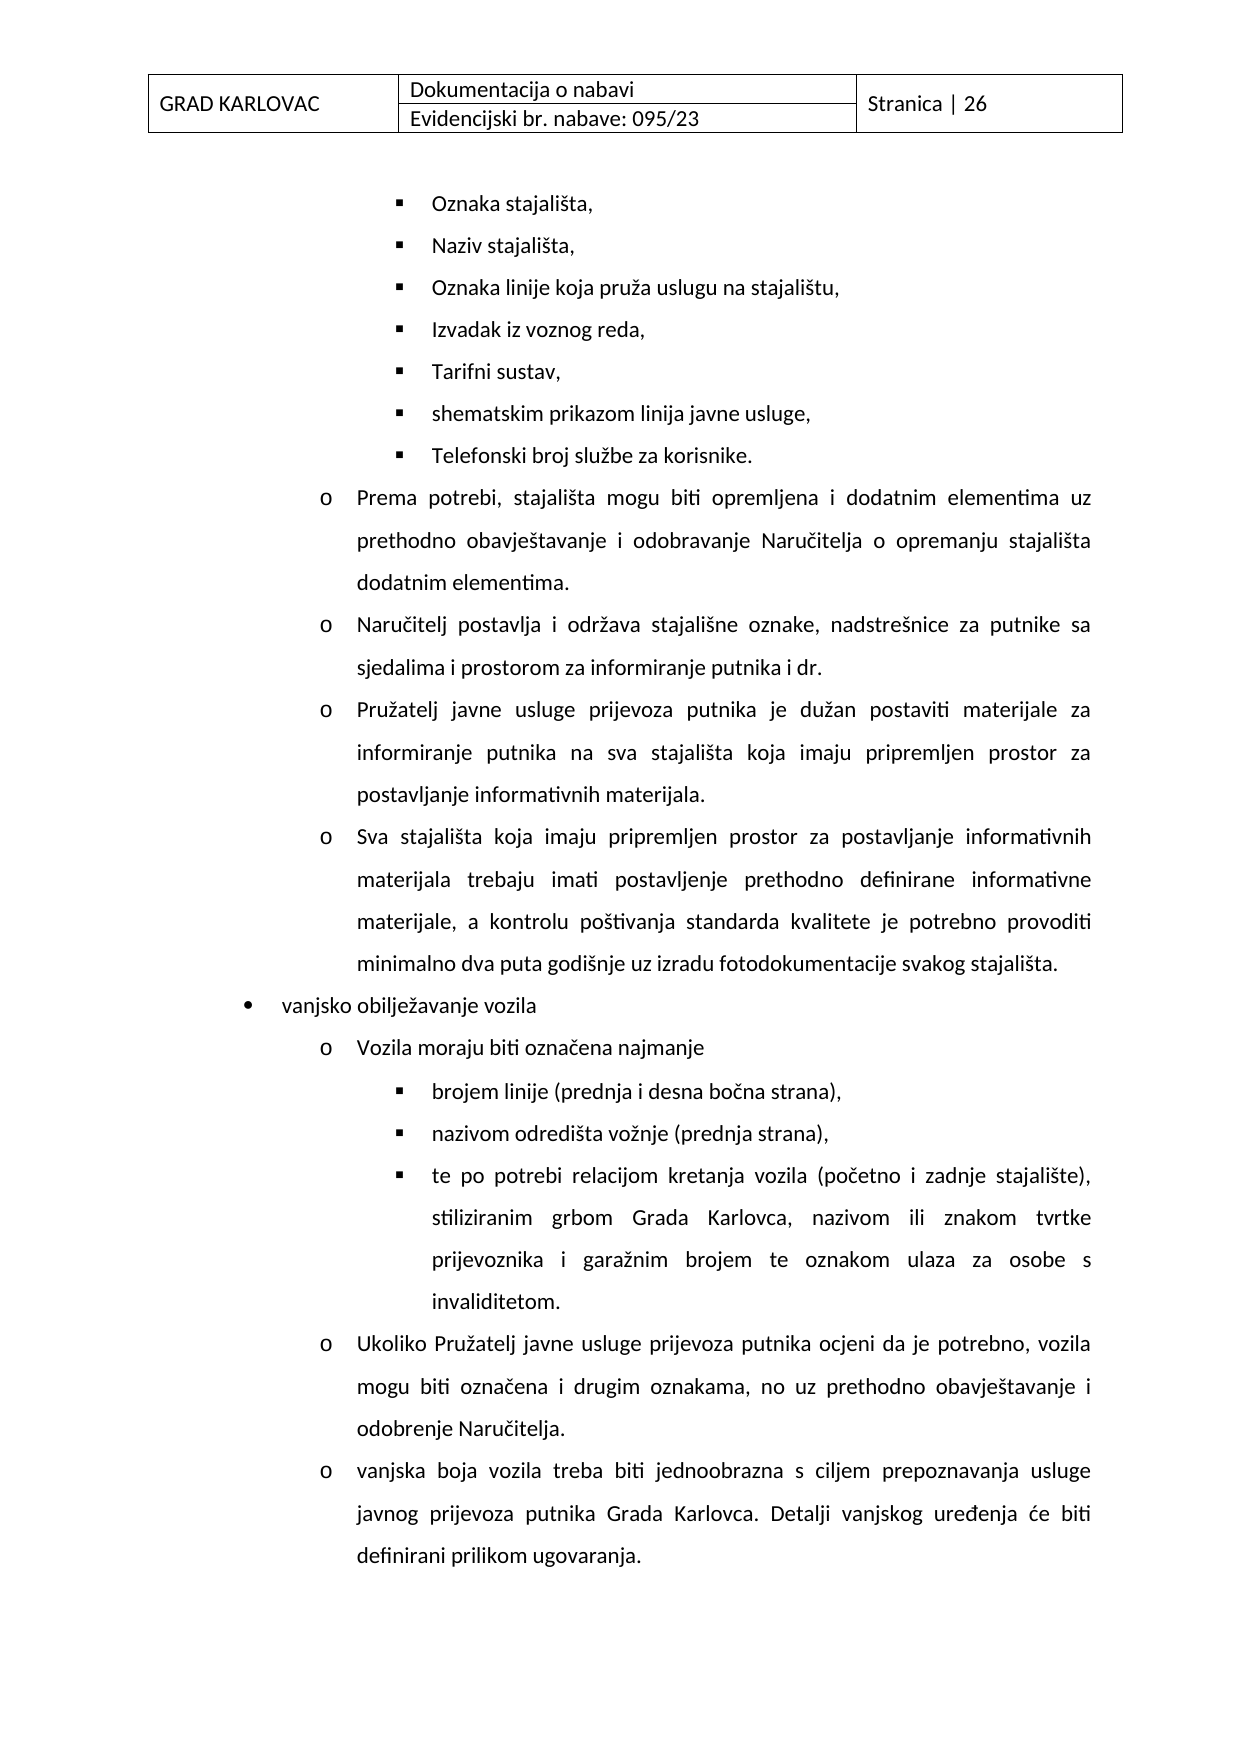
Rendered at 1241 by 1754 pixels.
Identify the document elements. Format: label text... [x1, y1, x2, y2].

list Prema potrebi, stajališta mogu biti opremljena i dodatnim elementima uz prethodno obavještavanje i odobravanje Naručitelja o opremanju stajališta dodatnim elementima. [319, 483, 1093, 596]
list te po potrebi relacijom kretanja vozila (početno i zadnje stajalište), stiliziranim grbom Grada Karlovca, nazivom ili znakom tvrtke prijevoznika i garažnim brojem te oznakom ulaza za osobe s invaliditetom. [394, 1161, 1093, 1315]
list Tarifni sustav, [394, 357, 1093, 385]
list vanjska boja vozila treba biti jednoobrazna s ciljem prepoznavanja usluge javnog prijevoza putnika Grada Karlovca. Detalji vanjskog uređenja će biti definirani prilikom ugovaranja. [319, 1456, 1093, 1569]
list Telefonski broj službe za korisnike. [394, 441, 1093, 469]
list Vozila moraju biti označena najmanje [319, 1033, 1093, 1062]
list shematskim prikazom linija javne usluge, [394, 399, 1093, 427]
list vanjsko obilježavanje vozila [244, 991, 1093, 1019]
list Oznaka linije koja pruža uslugu na stajalištu, [394, 273, 1093, 301]
list Naziv stajališta, [394, 231, 1093, 259]
list Naručitelj postavlja i održava stajališne oznake, nadstrešnice za putnike sa sjedalima i prostorom za informiranje putnika i dr. [319, 610, 1093, 681]
list Izvadak iz voznog reda, [394, 315, 1093, 343]
list nazivom odredišta vožnje (prednja strana), [394, 1119, 1093, 1147]
list Ukoliko Pružatelj javne usluge prijevoza putnika ocjeni da je potrebno, vozila mogu biti označena i drugim oznakama, no uz prethodno obavještavanje i odobrenje Naručitelja. [319, 1329, 1093, 1442]
list Oznaka stajališta, [394, 189, 1093, 217]
list brojem linije (prednja i desna bočna strana), [394, 1077, 1093, 1105]
list Sva stajališta koja imaju pripremljen prostor za postavljanje informativnih materijala trebaju imati postavljenje prethodno definirane informativne materijale, a kontrolu poštivanja standarda kvalitete je potrebno provoditi minimalno dva puta godišnje uz izradu fotodokumentacije svakog stajališta. [319, 822, 1093, 977]
list Pružatelj javne usluge prijevoza putnika je dužan postaviti materijale za informiranje putnika na sva stajališta koja imaju pripremljen prostor za postavljanje informativnih materijala. [319, 695, 1093, 808]
